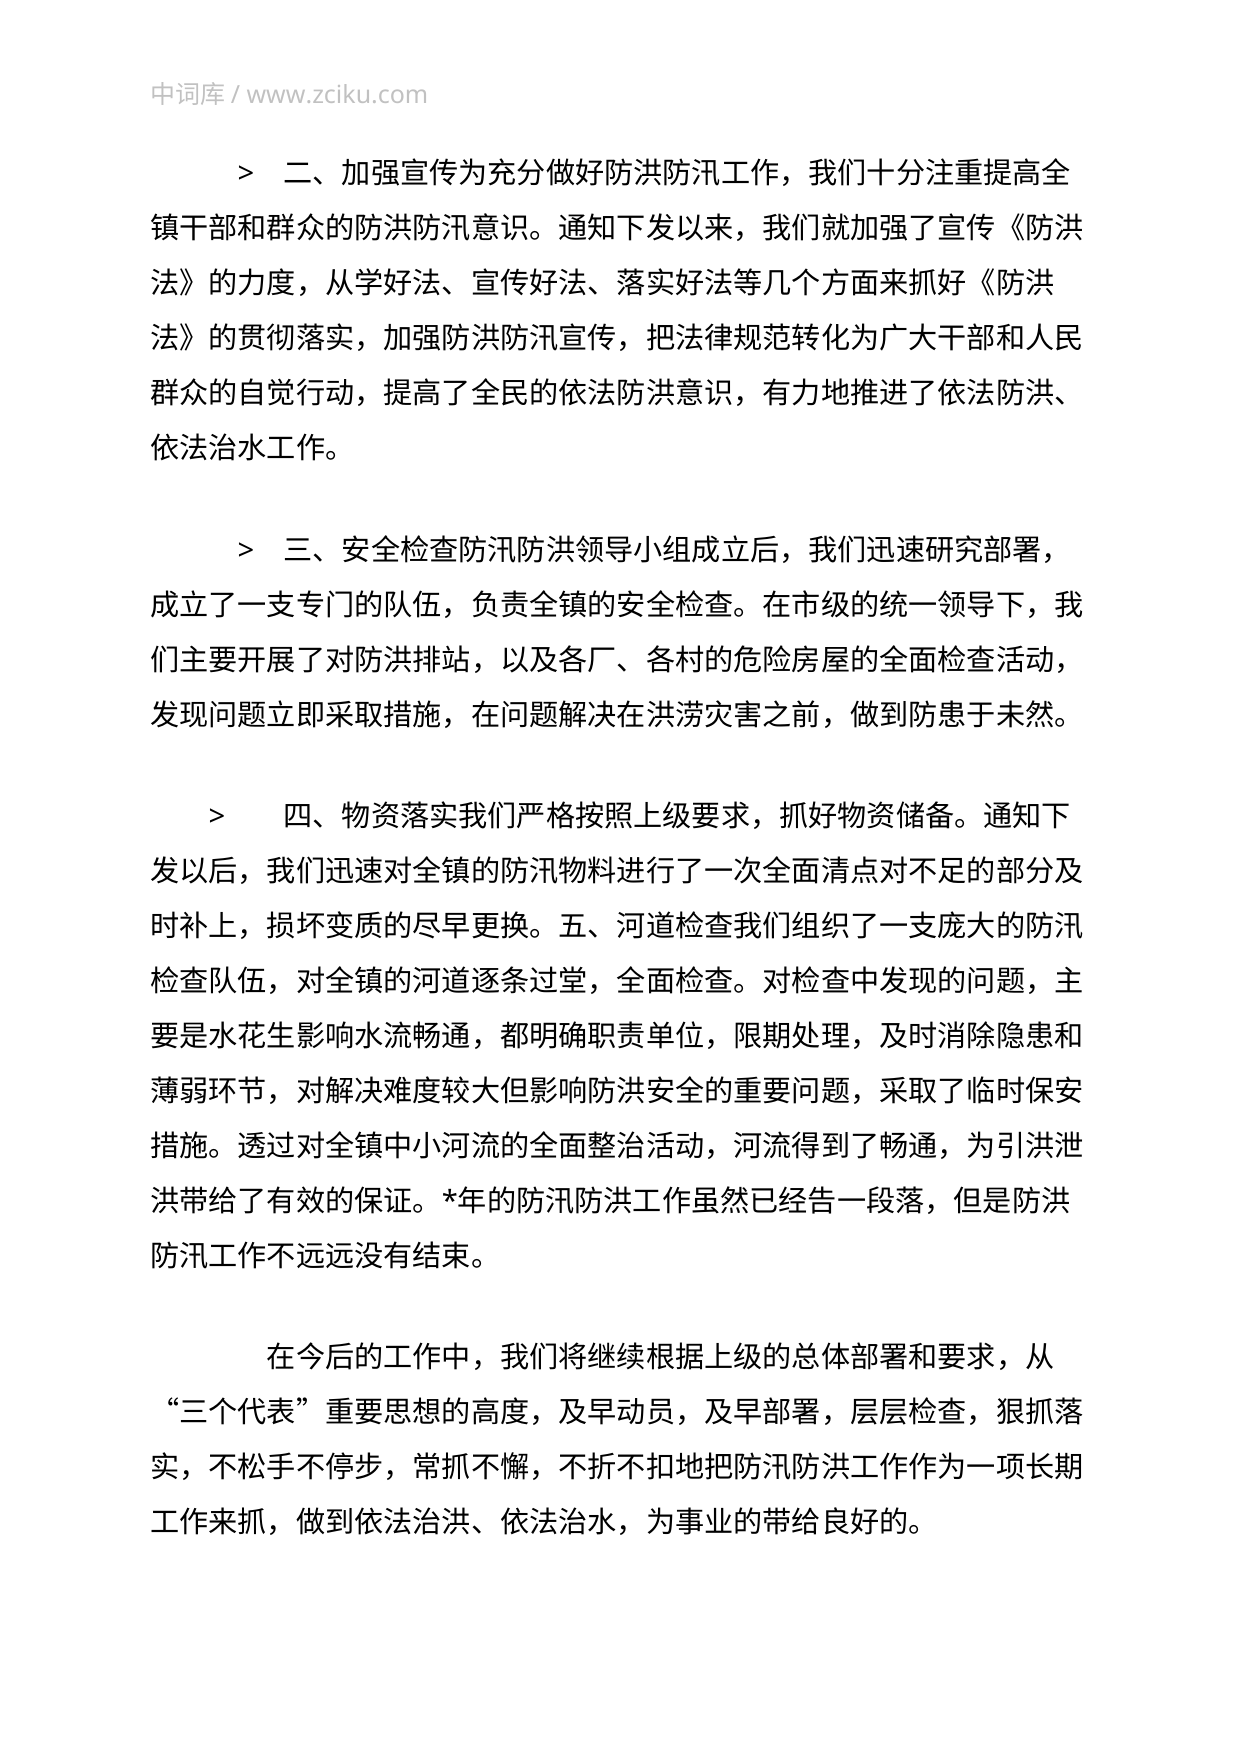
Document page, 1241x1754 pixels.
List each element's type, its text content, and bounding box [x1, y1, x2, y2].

text > 三、安全检查防汛防洪领导小组成立后，我们迅速研究部署，成立了一支专门的队伍，负责全镇的安全检查。在市级的统一领导下，我们主要开展了对防洪排站，以及各厂、各村的危险房屋的全面检查活动，发现问题立即采取措施，在问题解决在洪涝灾害之前，做到防患于未然。 [150, 526, 1090, 733]
text 在今后的工作中，我们将继续根据上级的总体部署和要求，从“三个代表”重要思想的高度，及早动员，及早部署，层层检查，狠抓落实，不松手不停步，常抓不懈，不折不扣地把防汛防洪工作作为一项长期工作来抓，做到依法治洪、依法治水，为事业的带给良好的。 [150, 1334, 1090, 1541]
text > 二、加强宣传为充分做好防洪防汛工作，我们十分注重提高全镇干部和群众的防洪防汛意识。通知下发以来，我们就加强了宣传《防洪法》的力度，从学好法、宣传好法、落实好法等几个方面来抓好《防洪法》的贯彻落实，加强防洪防汛宣传，把法律规范转化为广大干部和人民群众的自觉行动，提高了全民的依法防洪意识，有力地推进了依法防洪、依法治水工作。 [150, 150, 1090, 467]
text > 四、物资落实我们严格按照上级要求，抓好物资储备。通知下发以后，我们迅速对全镇的防汛物料进行了一次全面清点对不足的部分及时补上，损坏变质的尽早更换。五、河道检查我们组织了一支庞大的防汛检查队伍，对全镇的河道逐条过堂，全面检查。对检查中发现的问题，主要是水花生影响水流畅通，都明确职责单位，限期处理，及时消除隐患和薄弱环节，对解决难度较大但影响防洪安全的重要问题，采取了临时保安措施。透过对全镇中小河流的全面整治活动，河流得到了畅通，为引洪泄洪带给了有效的保证。*年的防汛防洪工作虽然已经告一段落，但是防洪防汛工作不远远没有结束。 [150, 793, 1090, 1274]
